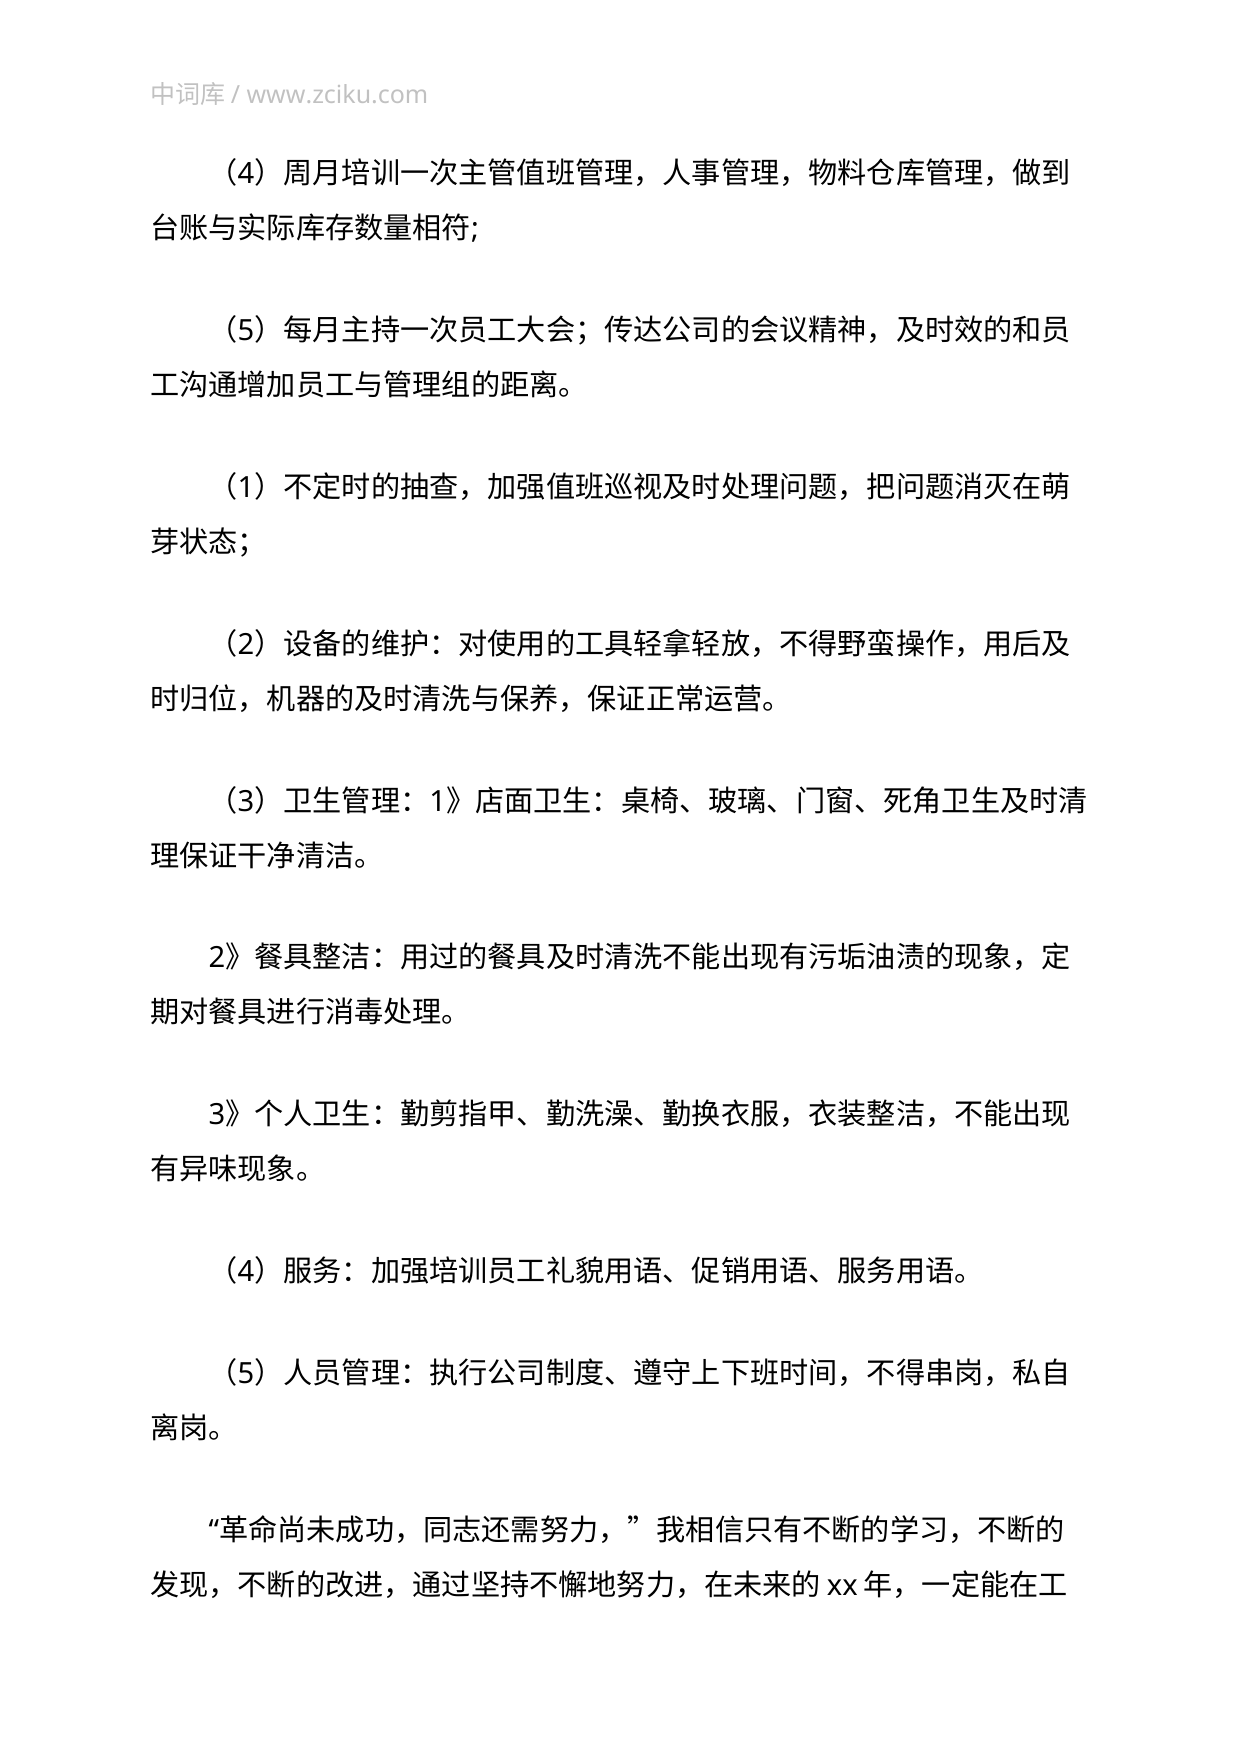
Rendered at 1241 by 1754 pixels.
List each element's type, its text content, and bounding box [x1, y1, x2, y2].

text 2》餐具整洁：用过的餐具及时清洗不能出现有污垢油渍的现象，定期对餐具进行消毒处理。 [150, 934, 1090, 1031]
text （1）不定时的抽查，加强值班巡视及时处理问题，把问题消灭在萌芽状态； [150, 464, 1090, 561]
text （2）设备的维护：对使用的工具轻拿轻放，不得野蛮操作，用后及时归位，机器的及时清洗与保养，保证正常运营。 [150, 621, 1090, 718]
text （4）周月培训一次主管值班管理，人事管理，物料仓库管理，做到台账与实际库存数量相符; [150, 150, 1090, 247]
text （4）服务：加强培训员工礼貌用语、促销用语、服务用语。 [150, 1248, 1090, 1290]
text （3）卫生管理：1》店面卫生：桌椅、玻璃、门窗、死角卫生及时清理保证干净清洁。 [150, 777, 1090, 874]
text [150, 1506, 1090, 1604]
text （5）每月主持一次员工大会；传达公司的会议精神，及时效的和员工沟通增加员工与管理组的距离。 [150, 307, 1090, 404]
text 3》个人卫生：勤剪指甲、勤洗澡、勤换衣服，衣装整洁，不能出现有异味现象。 [150, 1091, 1090, 1188]
text （5）人员管理：执行公司制度、遵守上下班时间，不得串岗，私自离岗。 [150, 1349, 1090, 1447]
